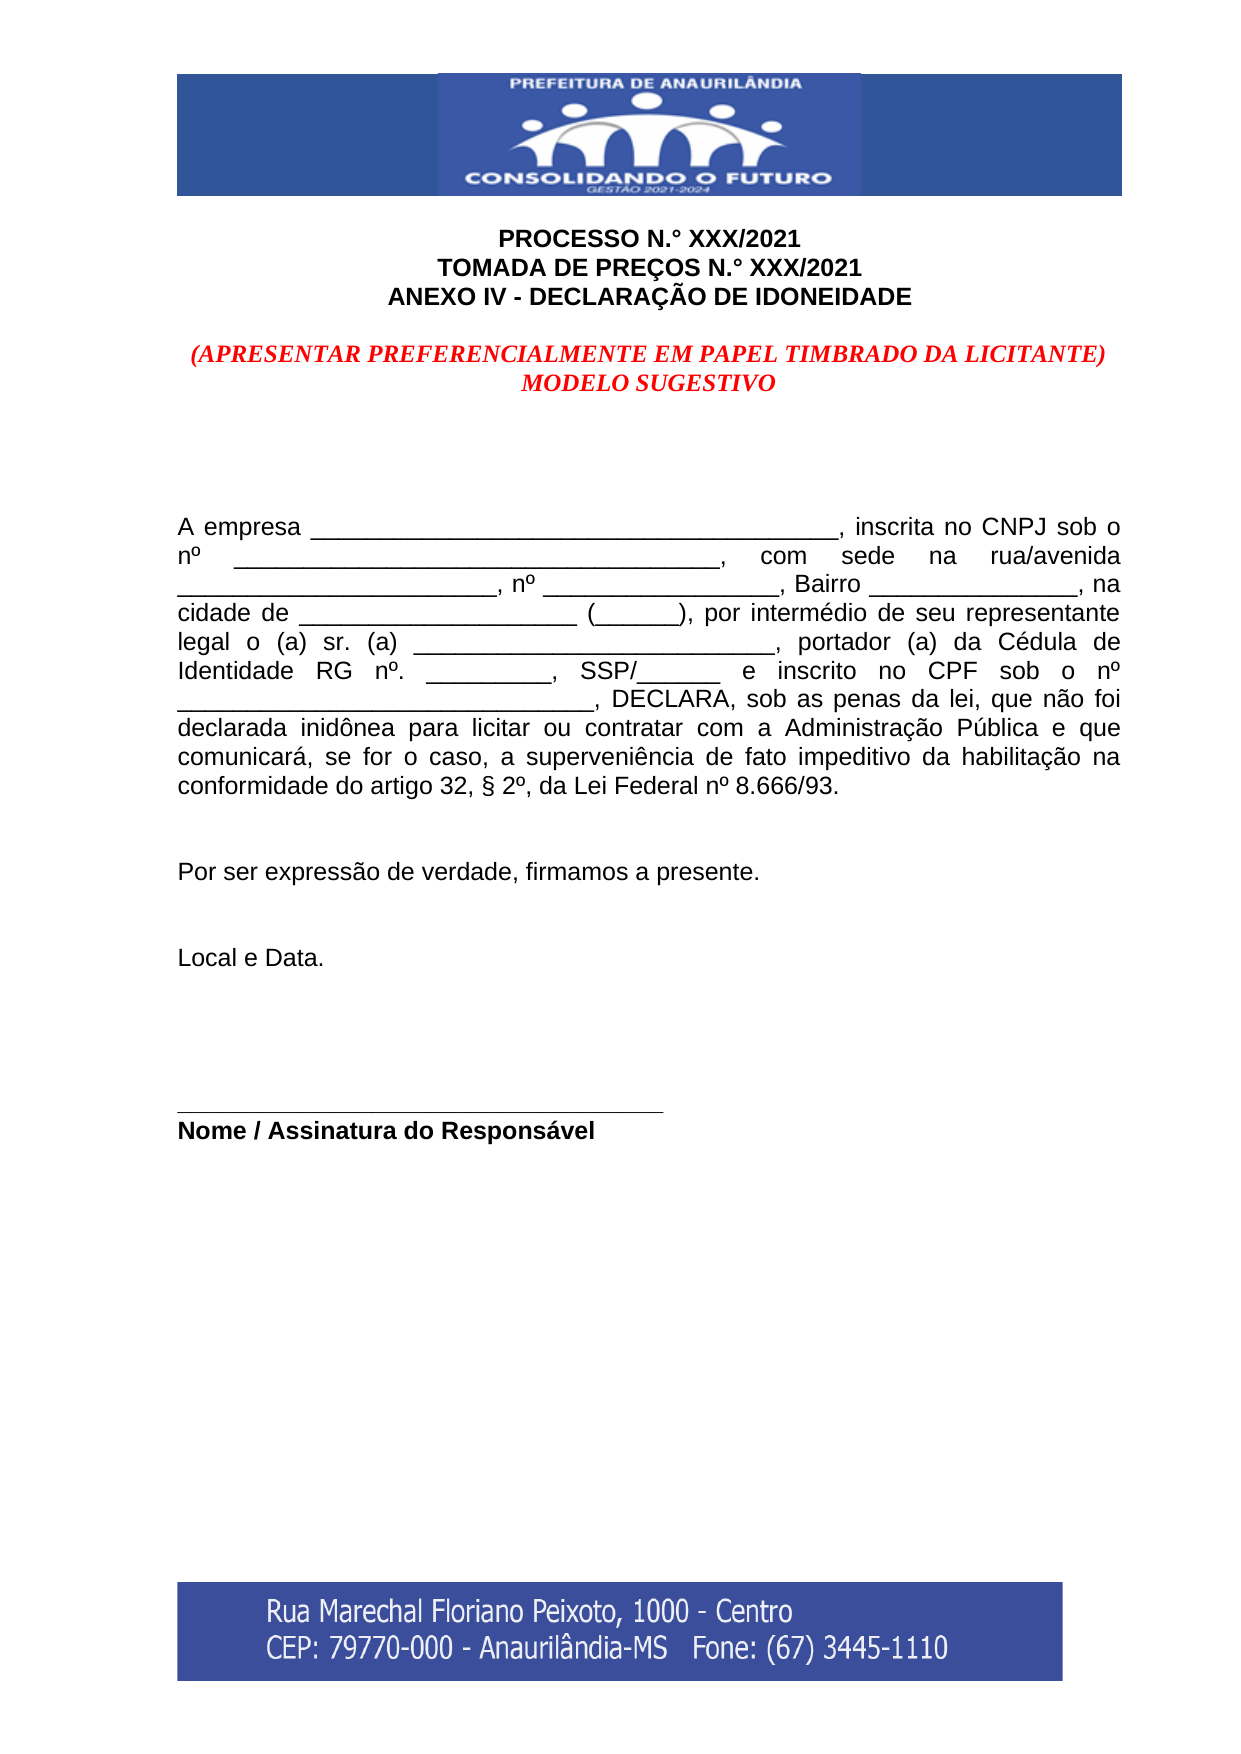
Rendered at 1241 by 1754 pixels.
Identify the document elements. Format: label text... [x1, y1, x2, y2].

text Por ser expressão de verdade, firmamos a presente. [177, 857, 1122, 886]
picture [177, 1582, 1063, 1681]
text Local e Data. [177, 943, 1122, 972]
text MODELO SUGESTIVO [177, 368, 1122, 397]
text PROCESSO N.° XXX/2021 [177, 224, 1122, 253]
text ___________________________________ [177, 1087, 1122, 1116]
text ANEXO IV - Declaração de Idoneidade [177, 282, 1122, 311]
text A empresa ______________________________________, inscrita no CNPJ sob o nº ___________________________________, com sede na rua/avenida _______________________, nº _________________, Bairro _______________, na cidade de ____________________ (______), por intermédio de seu representante legal o (a) sr. (a) __________________________, portador (a) da Cédula de Identidade RG nº. _________, SSP/______ e inscrito no CPF sob o nº ______________________________, DECLARA, sob as penas da lei, que não foi declarada inidônea para licitar ou contratar com a Administração Pública e que comunicará, se for o caso, a superveniência de fato impeditivo da habilitação na conformidade do artigo 32, § 2º, da Lei Federal nº 8.666/93. [177, 512, 1122, 799]
text TOMADA DE PREÇOS N.° XXX/2021 [177, 253, 1122, 282]
picture [437, 73, 862, 196]
text Nome / Assinatura do Responsável [177, 1116, 1122, 1144]
text (APRESENTAR PREFERENCIALMENTE EM PAPEL TIMBRADO DA LICITANTE) [177, 339, 1122, 368]
